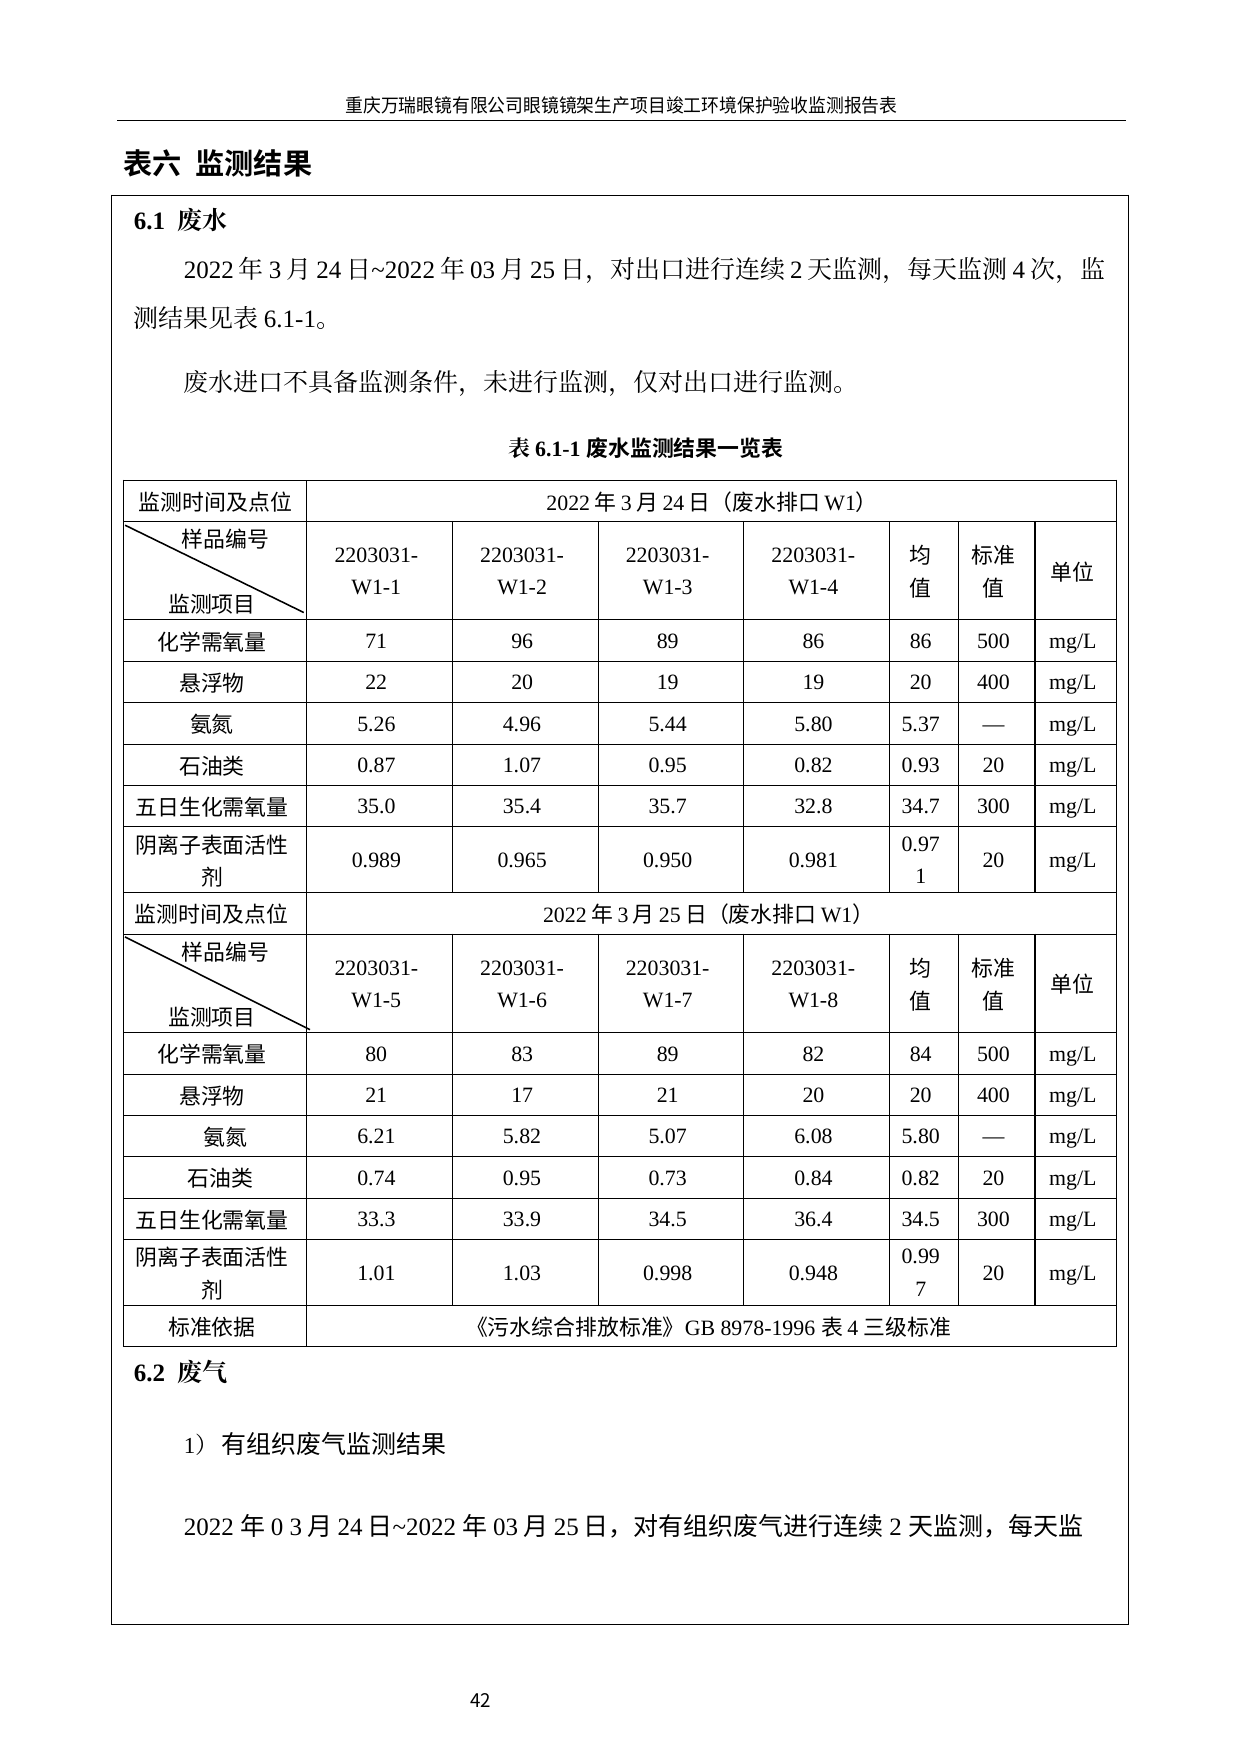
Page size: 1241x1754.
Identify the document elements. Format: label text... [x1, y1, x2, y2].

subtitle 表六 监测结果 [123, 129, 1117, 194]
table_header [112, 196, 1128, 1623]
